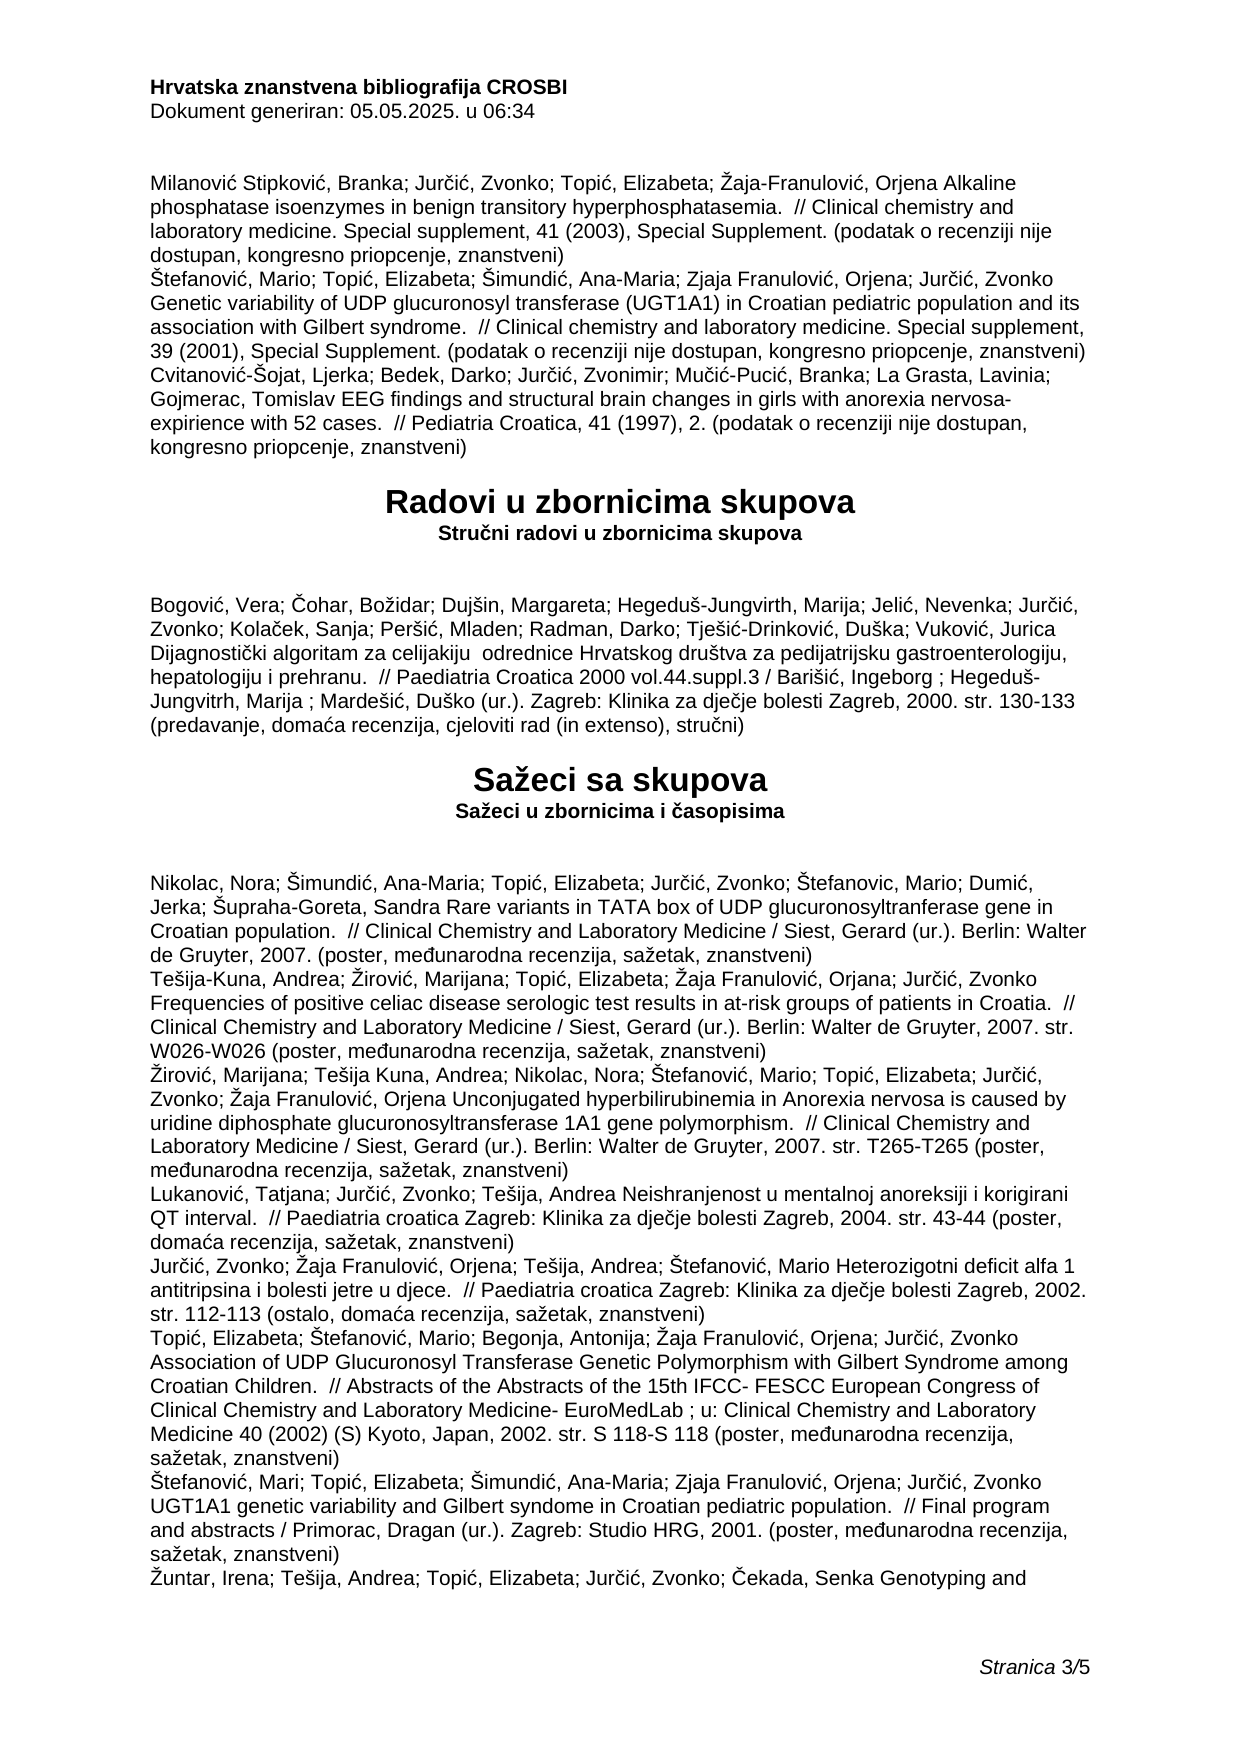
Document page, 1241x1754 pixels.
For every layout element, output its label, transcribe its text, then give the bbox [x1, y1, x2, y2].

subtitle Stručni radovi u zbornicima skupova [150, 521, 1090, 545]
subtitle Sažeci sa skupova [150, 761, 1090, 799]
text Bogović, Vera; Čohar, Božidar; Dujšin, Margareta; Hegeduš-Jungvirth, Marija; Jelić, Nevenka; Jurčić, Zvonko; Kolaček, Sanja; Peršić, Mladen; Radman, Darko; Tješić-Drinković, Duška; Vuković, Jurica [150, 593, 1090, 737]
text Štefanović, Mari; Topić, Elizabeta; Šimundić, Ana-Maria; Zjaja Franulović, Orjena; Jurčić, Zvonko [150, 1470, 1090, 1566]
text Jurčić, Zvonko; Žaja Franulović, Orjena; Tešija, Andrea; Štefanović, Mario [150, 1254, 1090, 1326]
text Topić, Elizabeta; Štefanović, Mario; Begonja, Antonija; Žaja Franulović, Orjena; Jurčić, Zvonko [150, 1326, 1090, 1470]
text Tešija-Kuna, Andrea; Žirović, Marijana; Topić, Elizabeta; Žaja Franulović, Orjana; Jurčić, Zvonko [150, 967, 1090, 1062]
subtitle Radovi u zbornicima skupova [150, 482, 1090, 521]
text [150, 1566, 1090, 1589]
text Nikolac, Nora; Šimundić, Ana-Maria; Topić, Elizabeta; Jurčić, Zvonko; Štefanovic, Mario; Dumić, Jerka; Šupraha-Goreta, Sandra [150, 871, 1090, 967]
text Cvitanović-Šojat, Ljerka; Bedek, Darko; Jurčić, Zvonimir; Mučić-Pucić, Branka; La Grasta, Lavinia; Gojmerac, Tomislav [150, 363, 1090, 458]
text Lukanović, Tatjana; Jurčić, Zvonko; Tešija, Andrea [150, 1182, 1090, 1254]
subtitle Sažeci u zbornicima i časopisima [150, 799, 1090, 823]
text Milanović Stipković, Branka; Jurčić, Zvonko; Topić, Elizabeta; Žaja-Franulović, Orjena [150, 171, 1090, 267]
text Žirović, Marijana; Tešija Kuna, Andrea; Nikolac, Nora; Štefanović, Mario; Topić, Elizabeta; Jurčić, Zvonko; Žaja Franulović, Orjena [150, 1062, 1090, 1182]
text Štefanović, Mario; Topić, Elizabeta; Šimundić, Ana-Maria; Zjaja Franulović, Orjena; Jurčić, Zvonko [150, 267, 1090, 363]
